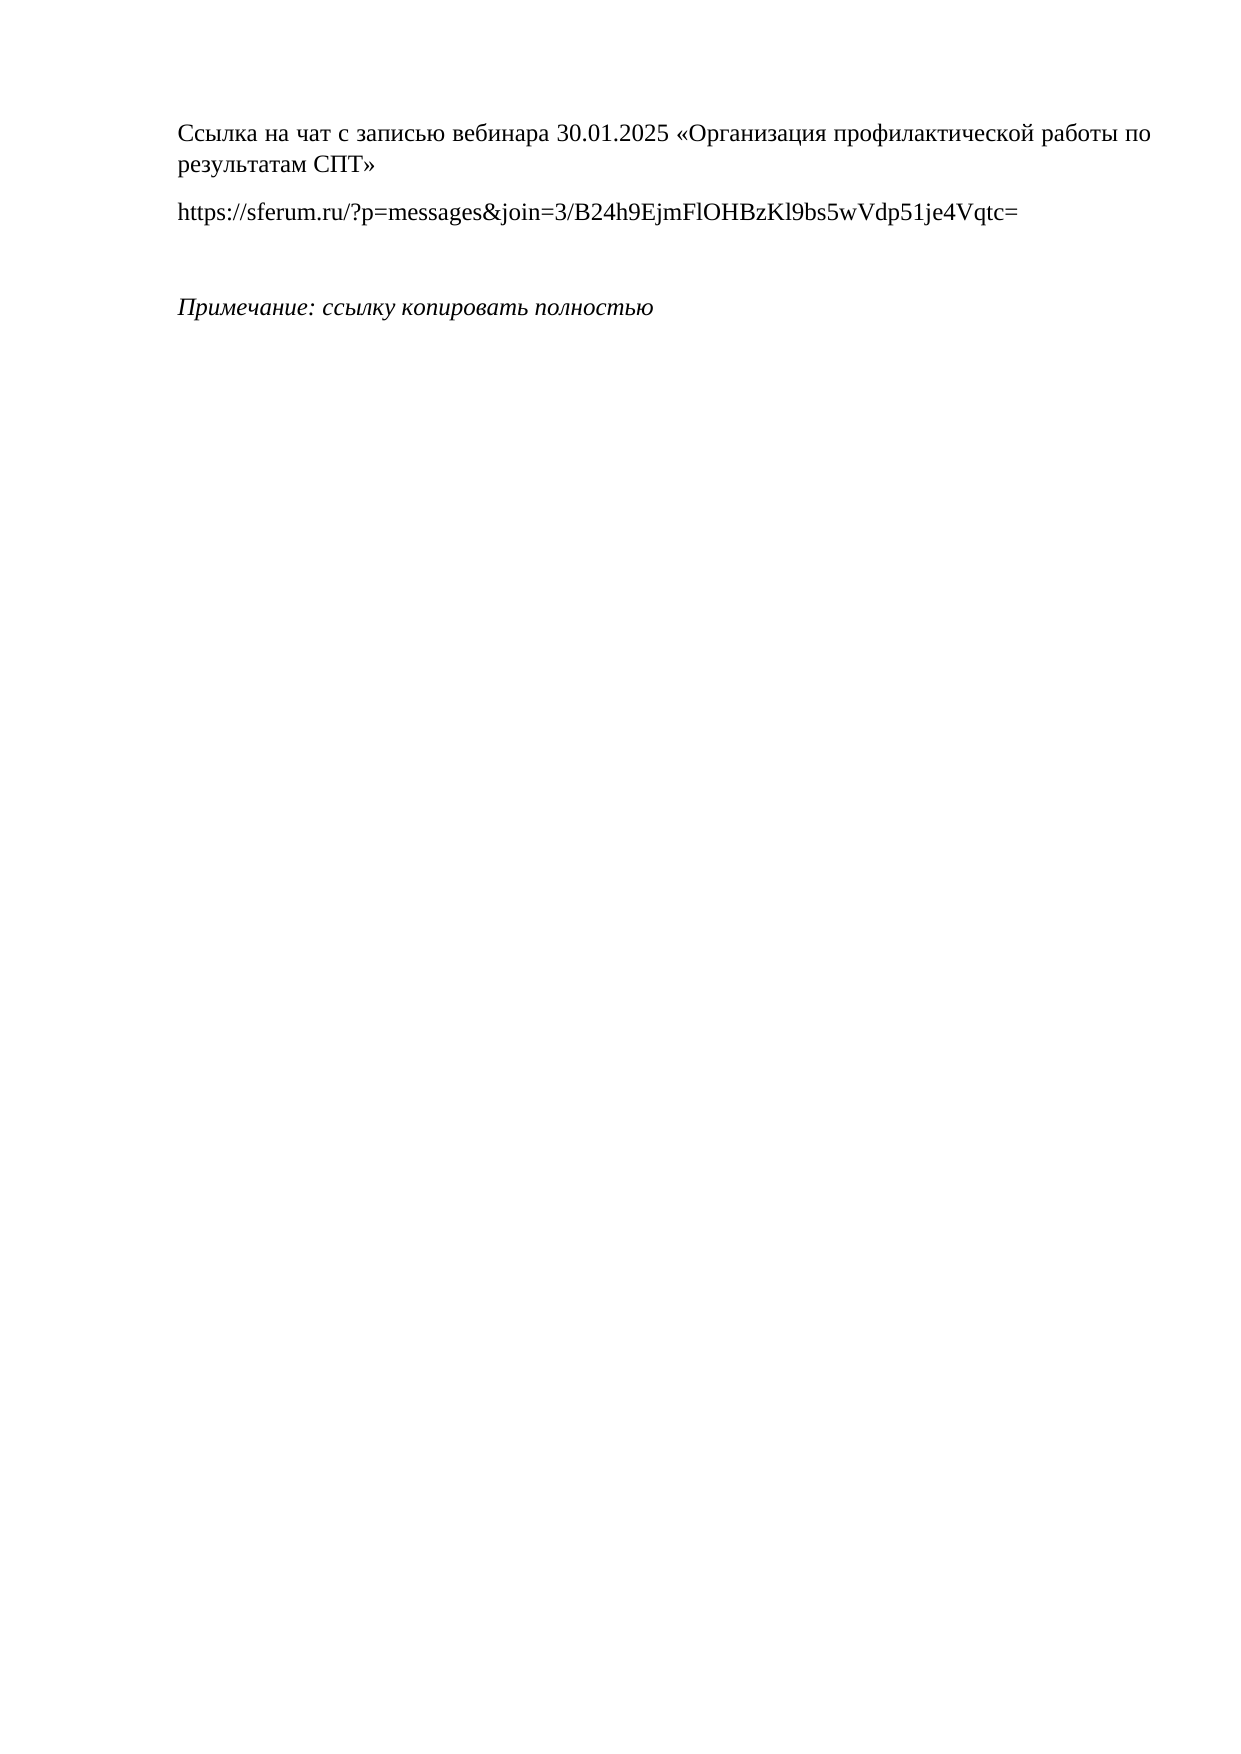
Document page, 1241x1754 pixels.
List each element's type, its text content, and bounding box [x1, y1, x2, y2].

text https://sferum.ru/?p=messages&join=3/B24h9EjmFlOHBzKl9bs5wVdp51je4Vqtc= [177, 197, 1152, 226]
text Ссылка на чат с записью вебинара 30.01.2025 «Организация профилактической работы по результатам СПТ» [177, 118, 1152, 178]
text Примечание: ссылку копировать полностью [177, 292, 1152, 321]
